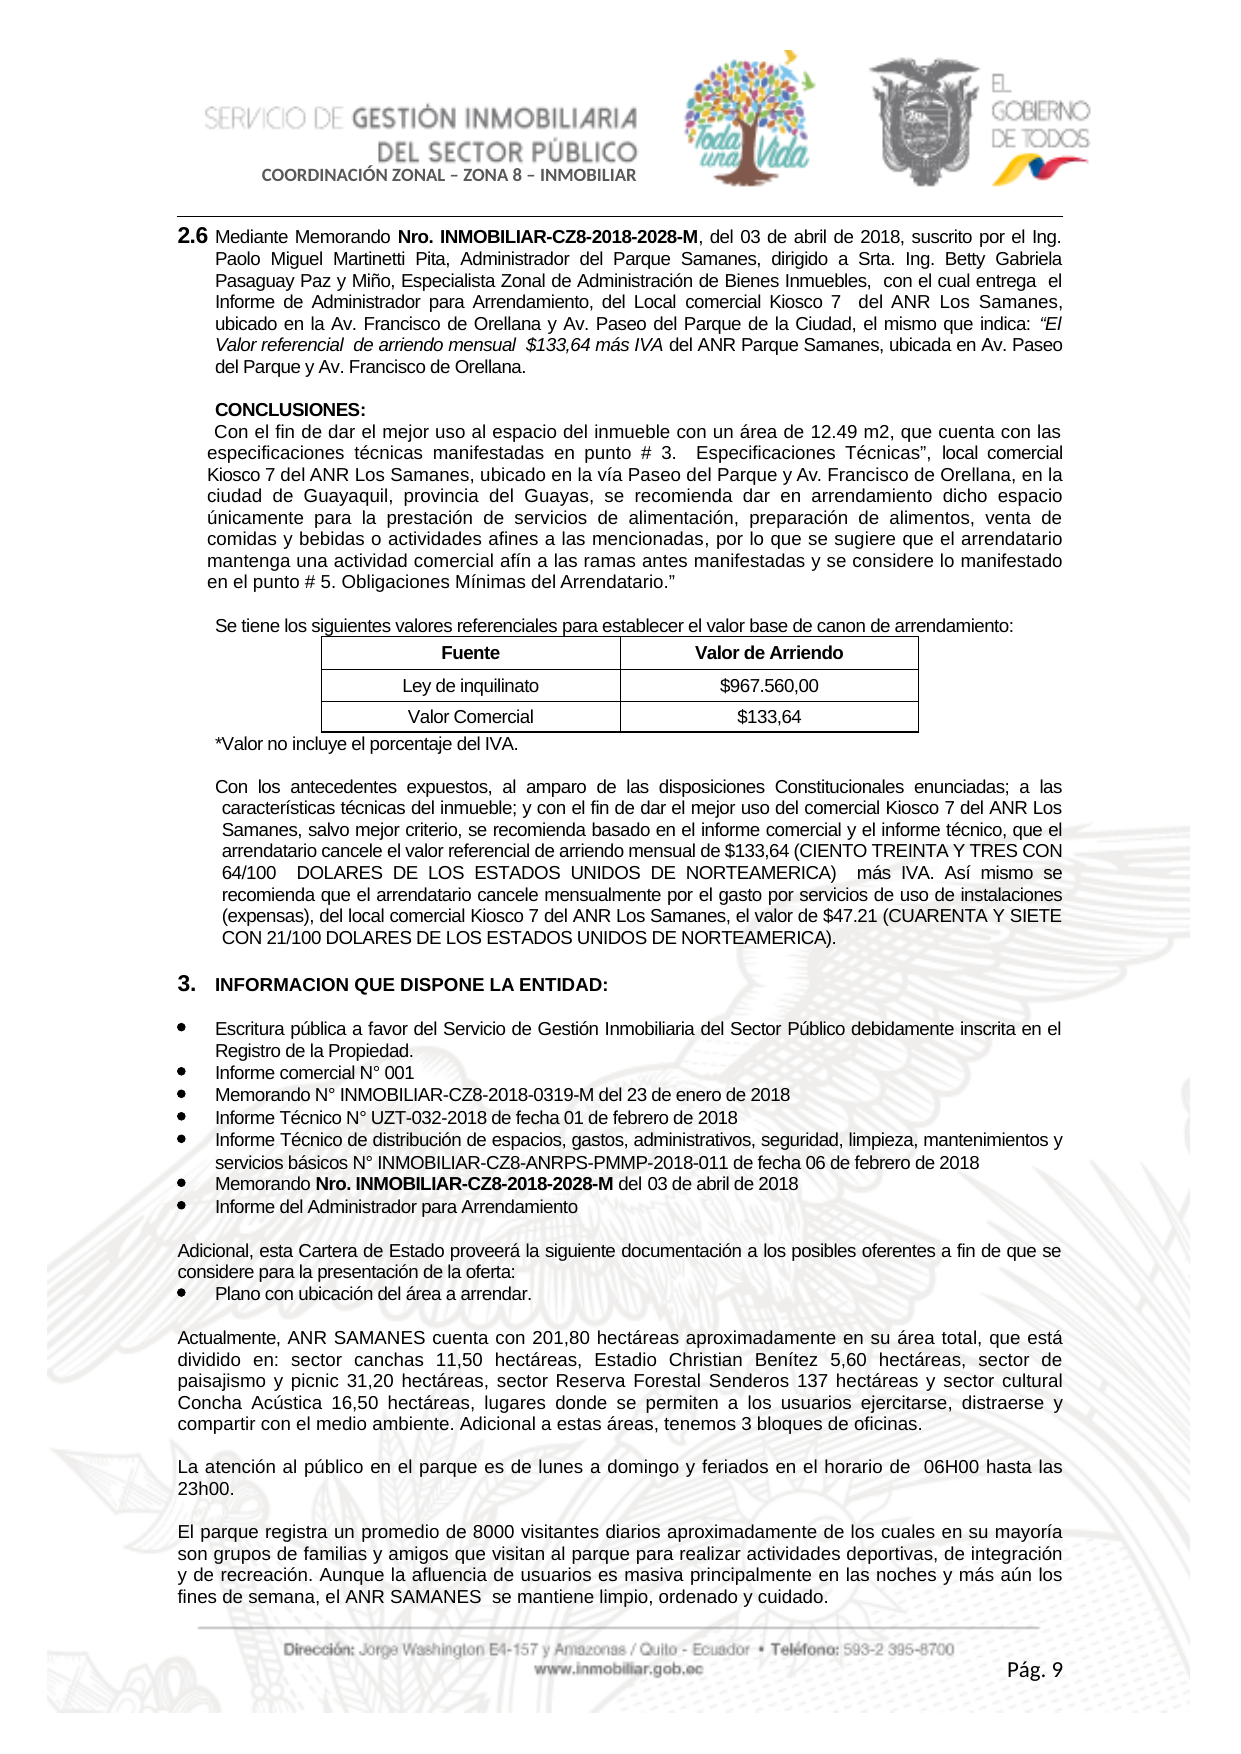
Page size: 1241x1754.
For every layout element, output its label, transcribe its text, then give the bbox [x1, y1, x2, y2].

list Memorando N° INMOBILIAR-CZ8-2018-0319-M del 23 de enero de 2018 [177, 1084, 1063, 1107]
list Informe Técnico N° UZT-032-2018 de fecha 01 de febrero de 2018 [177, 1107, 1063, 1129]
list Informe del Administrador para Arrendamiento [177, 1196, 1063, 1218]
text Actualmente, ANR SAMANES cuenta con 201,80 hectáreas aproximadamente en su área total, que está dividido en: sector canchas 11,50 hectáreas, Estadio Christian Benítez 5,60 hectáreas, sector de paisajismo y picnic 31,20 hectáreas, sector Reserva Forestal Senderos 137 hectáreas y sector cultural Concha Acústica 16,50 hectáreas, lugares donde se permiten a los usuarios ejercitarse, distraerse y compartir con el medio ambiente. Adicional a estas áreas, tenemos 3 bloques de oficinas. [177, 1327, 1063, 1435]
list Mediante Memorando Nro. INMOBILIAR-CZ8-2018-2028-M, del 03 de abril de 2018, suscrito por el Ing. Paolo Miguel Martinetti Pita, Administrador del Parque Samanes, dirigido a Srta. Ing. Betty Gabriela Pasaguay Paz y Miño, Especialista Zonal de Administración de Bienes Inmuebles, con el cual entrega el Informe de Administrador para Arrendamiento, del Local comercial Kiosco 7 del ANR Los Samanes, ubicado en la Av. Francisco de Orellana y Av. Paseo del Parque de la Ciudad, el mismo que indica: “El Valor referencial de arriendo mensual $133,64 más IVA del ANR Parque Samanes, ubicada en Av. Paseo del Parque y Av. Francisco de Orellana. [177, 222, 1063, 377]
picture [47, 50, 1191, 1713]
list Plano con ubicación del área a arrendar. [177, 1283, 1063, 1305]
list Memorando Nro. INMOBILIAR-CZ8-2018-2028-M del 03 de abril de 2018 [177, 1173, 1063, 1196]
text Con los antecedentes expuestos, al amparo de las disposiciones Constitucionales enunciadas; a las características técnicas del inmueble; y con el fin de dar el mejor uso del comercial Kiosco 7 del ANR Los Samanes, salvo mejor criterio, se recomienda basado en el informe comercial y el informe técnico, que el arrendatario cancele el valor referencial de arriendo mensual de $133,64 (CIENTO TREINTA Y TRES CON 64/100 DOLARES DE LOS ESTADOS UNIDOS DE NORTEAMERICA) más IVA. Así mismo se recomienda que el arrendatario cancele mensualmente por el gasto por servicios de uso de instalaciones (expensas), del local comercial Kiosco 7 del ANR Los Samanes, el valor de $47.21 (CUARENTA Y SIETE CON 21/100 DOLARES DE LOS ESTADOS UNIDOS DE NORTEAMERICA). [215, 776, 1063, 948]
text Adicional, esta Cartera de Estado proveerá la siguiente documentación a los posibles oferentes a fin de que se considere para la presentación de la oferta: [177, 1240, 1063, 1283]
table_cell $133,64 [621, 702, 918, 731]
list Escritura pública a favor del Servicio de Gestión Inmobiliaria del Sector Público debidamente inscrita en el Registro de la Propiedad. [177, 1018, 1063, 1062]
table_cell Valor Comercial [322, 702, 620, 731]
text El parque registra un promedio de 8000 visitantes diarios aproximadamente de los cuales en su mayoría son grupos de familias y amigos que visitan al parque para realizar actividades deportivas, de integración y de recreación. Aunque la afluencia de usuarios es masiva principalmente en las noches y más aún los fines de semana, el ANR SAMANES se mantiene limpio, ordenado y cuidado. [177, 1521, 1063, 1607]
subtitle INFORMACION QUE DISPONE LA ENTIDAD: [177, 970, 1063, 996]
list Informe comercial N° 001 [177, 1062, 1063, 1084]
table_header Valor de Arriendo [621, 637, 918, 668]
text Con el fin de dar el mejor uso al espacio del inmueble con un área de 12.49 m2, que cuenta con las especificaciones técnicas manifestadas en punto # 3. Especificaciones Técnicas”, local comercial Kiosco 7 del ANR Los Samanes, ubicado en la vía Paseo del Parque y Av. Francisco de Orellana, en la ciudad de Guayaquil, provincia del Guayas, se recomienda dar en arrendamiento dicho espacio únicamente para la prestación de servicios de alimentación, preparación de alimentos, venta de comidas y bebidas o actividades afines a las mencionadas, por lo que se sugiere que el arrendatario mantenga una actividad comercial afín a las ramas antes manifestadas y se considere lo manifestado en el punto # 5. Obligaciones Mínimas del Arrendatario.” [177, 420, 1063, 593]
list Se tiene los siguientes valores referenciales para establecer el valor base de canon de arrendamiento: [215, 614, 1063, 636]
text La atención al público en el parque es de lunes a domingo y feriados en el horario de 06H00 hasta las 23h00. [177, 1456, 1063, 1499]
list Informe Técnico de distribución de espacios, gastos, administrativos, seguridad, limpieza, mantenimientos y servicios básicos N° INMOBILIAR-CZ8-ANRPS-PMMP-2018-011 de fecha 06 de febrero de 2018 [177, 1129, 1063, 1173]
table_cell $967.560,00 [621, 670, 918, 701]
list *Valor no incluye el porcentaje del IVA. [215, 732, 1063, 754]
table_cell Ley de inquilinato [322, 670, 620, 701]
table_header Fuente [322, 637, 620, 668]
list CONCLUSIONES: [215, 399, 1063, 420]
